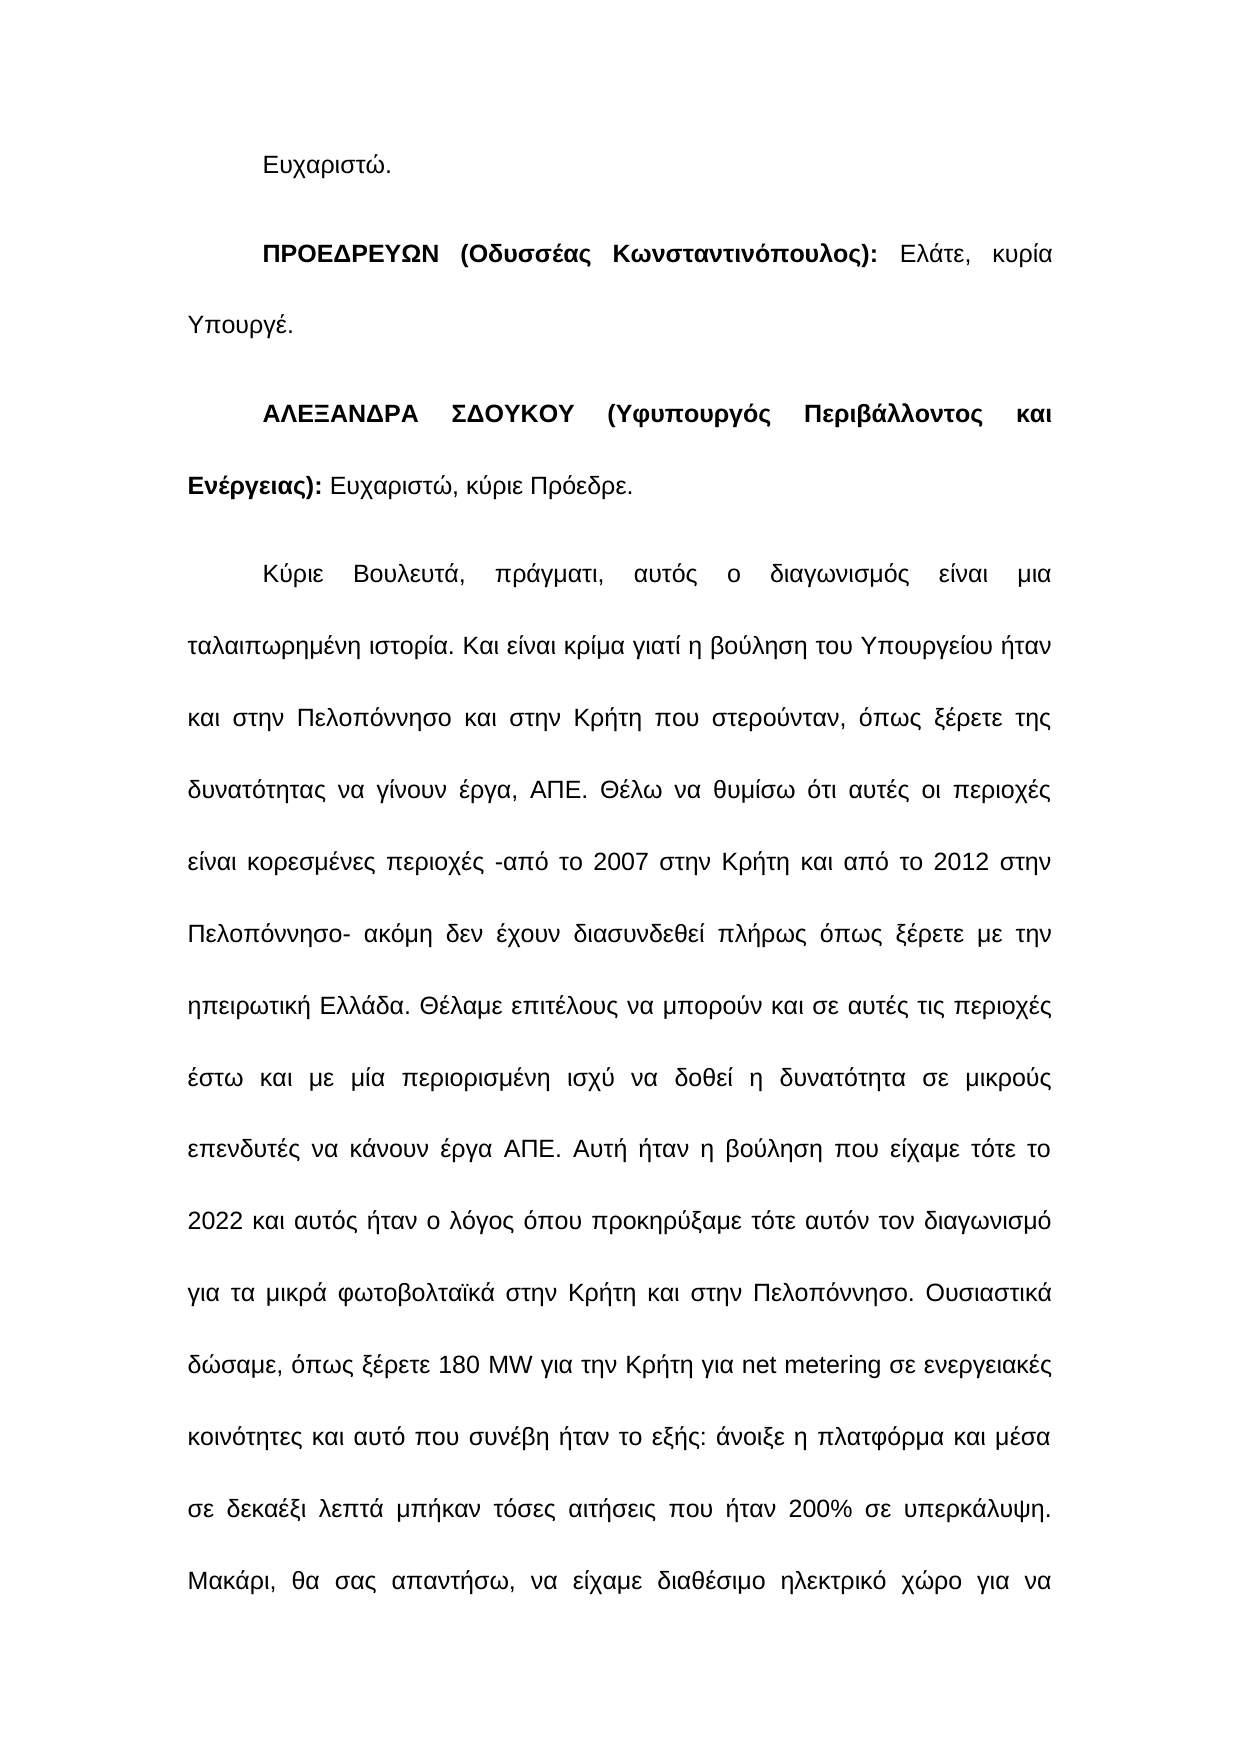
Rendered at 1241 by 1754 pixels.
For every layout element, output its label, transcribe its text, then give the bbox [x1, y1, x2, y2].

text Ευχαριστώ. [187, 150, 1053, 179]
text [187, 559, 1053, 1594]
text ΠΡΟΕΔΡΕΥΩΝ (Οδυσσέας Κωνσταντινόπουλος): Ελάτε, κυρία Υπουργέ. [187, 238, 1053, 339]
text ΑΛΕΞΑΝΔΡΑ ΣΔΟΥΚΟΥ (Υφυπουργός Περιβάλλοντος και Ενέργειας): Ευχαριστώ, κύριε Πρόεδρε. [187, 399, 1053, 499]
